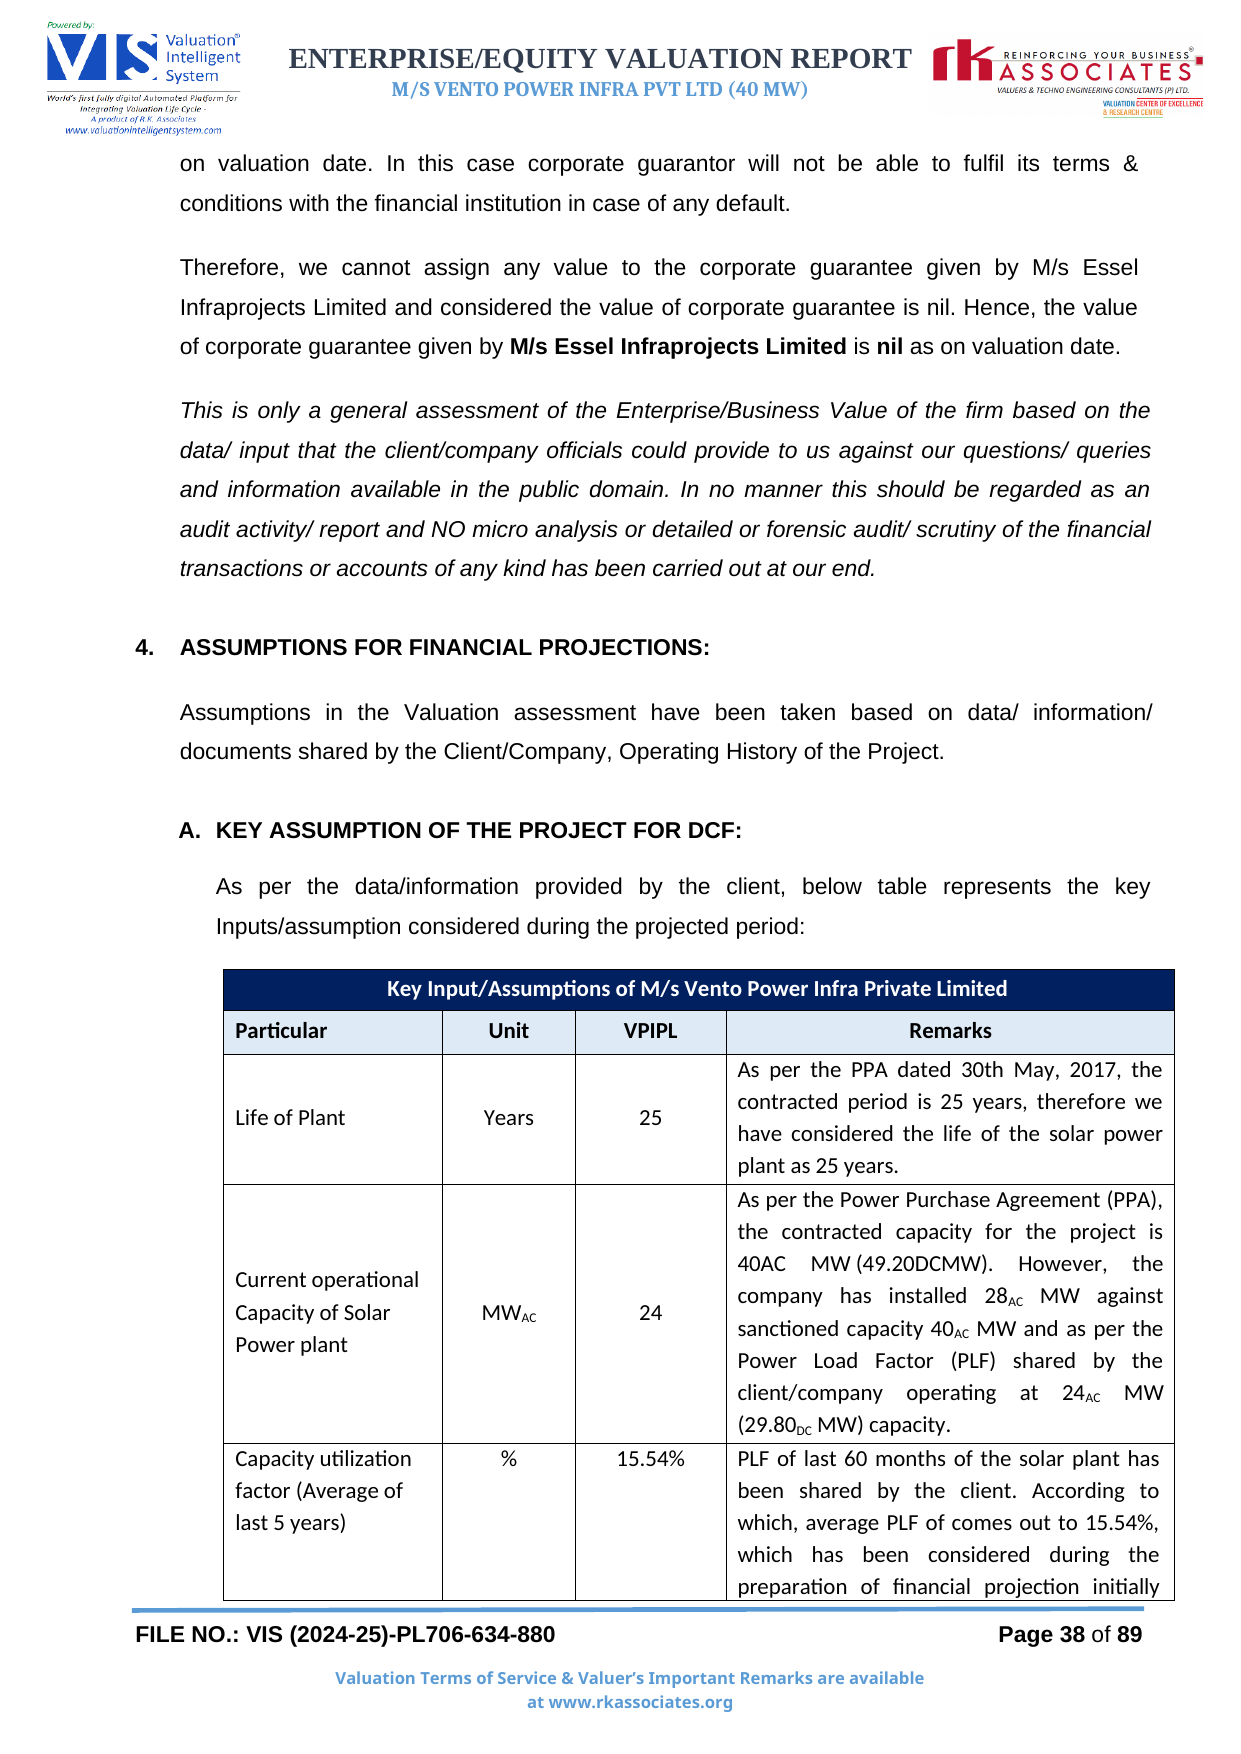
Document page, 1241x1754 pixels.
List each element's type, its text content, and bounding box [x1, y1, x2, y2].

table_cell Unit [443, 1011, 575, 1054]
table_cell 15.54% [576, 1444, 726, 1600]
list KEY ASSUMPTION OF THE PROJECT FOR DCF: [178, 817, 1152, 843]
picture [928, 32, 1203, 118]
table_header Key Input/Assumptions of M/s Vento Power Infra Private Limited [224, 970, 1174, 1010]
table_cell Life of Plant [224, 1055, 442, 1184]
table_cell As per the Power Purchase Agreement (PPA), the contracted capacity for the project is 40AC MW (49.20DCMW). However, the company has installed 28AC MW against sanctioned capacity 40AC MW and as per the Power Load Factor (PLF) shared by the client/company operating at 24AC MW (29.80DC MW) capacity. [727, 1185, 1174, 1443]
table_cell Current operational Capacity of Solar Power plant [224, 1185, 442, 1443]
table_cell As per the PPA dated 30th May, 2017, the contracted period is 25 years, therefore we have considered the life of the solar power plant as 25 years. [727, 1055, 1174, 1184]
table_cell 25 [576, 1055, 726, 1184]
table_cell Remarks [727, 1011, 1174, 1054]
list As per the data/information provided by the client, below table represents the key Inputs/assumption considered during the projected period: [216, 873, 1152, 939]
table_cell MWAC [443, 1185, 575, 1443]
text Assumptions in the Valuation assessment have been taken based on data/ information/ documents shared by the Client/Company, Operating History of the Project. [179, 699, 1154, 764]
table_cell 24 [576, 1185, 726, 1443]
table_cell Years [443, 1055, 575, 1184]
table_cell Particular [224, 1011, 442, 1054]
table_cell VPIPL [576, 1011, 726, 1054]
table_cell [224, 1444, 442, 1600]
picture [37, 19, 248, 138]
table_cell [727, 1444, 1174, 1600]
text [179, 150, 1139, 216]
text This is only a general assessment of the Enterprise/Business Value of the firm based on the data/ input that the client/company officials could provide to us against our questions/ queries and information available in the public domain. In no manner this should be regarded as an audit activity/ report and NO micro analysis or detailed or forensic audit/ scrutiny of the financial transactions or accounts of any kind has been carried out at our end. [179, 397, 1154, 582]
table_cell % [443, 1444, 575, 1600]
text Therefore, we cannot assign any value to the corporate guarantee given by M/s Essel Infraprojects Limited and considered the value of corporate guarantee is nil. Hence, the value of corporate guarantee given by M/s Essel Infraprojects Limited is nil as on valuation date. [179, 254, 1139, 359]
list ASSUMPTIONS FOR FINANCIAL PROJECTIONS: [135, 634, 1154, 661]
